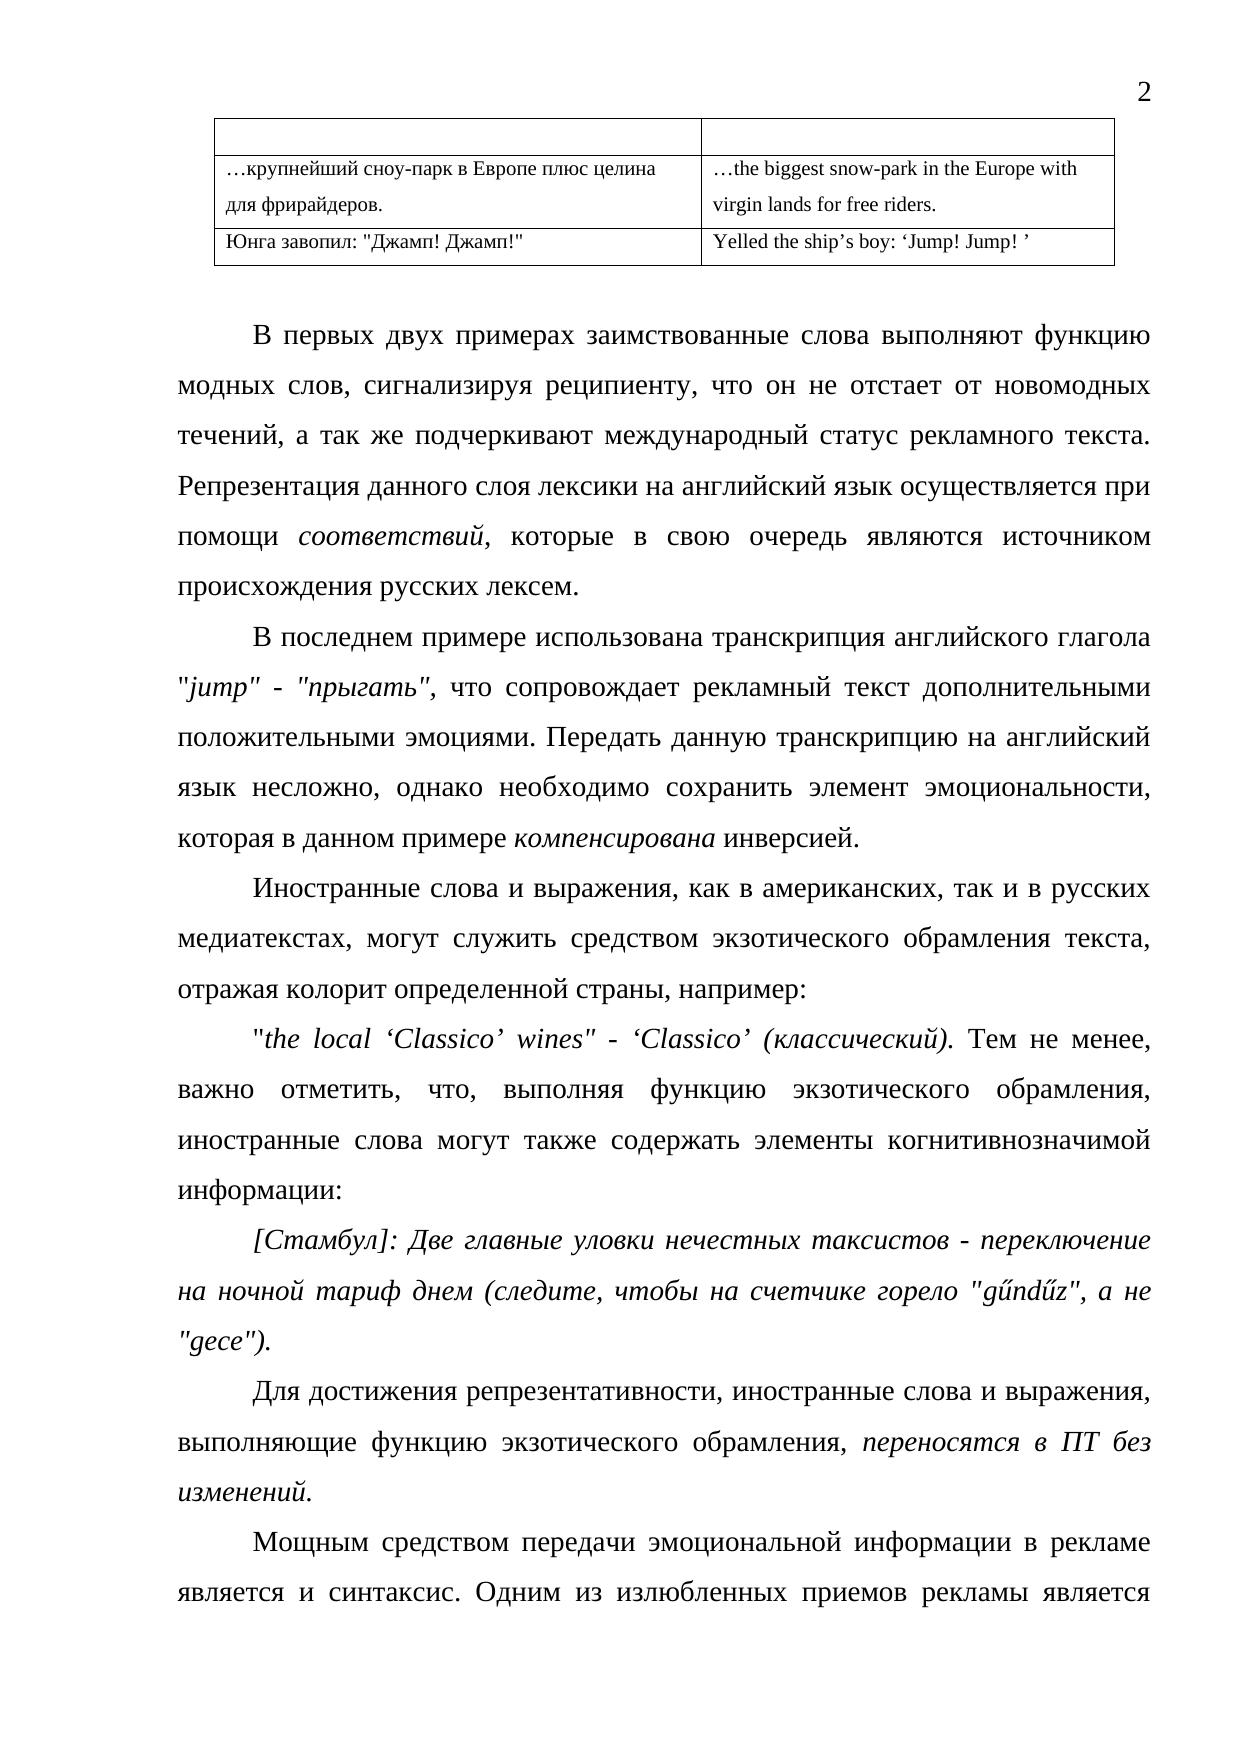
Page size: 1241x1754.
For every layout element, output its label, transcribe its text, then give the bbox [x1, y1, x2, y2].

text "the local ‘Classico’ wines" - ‘Classico’ (классический). Тем не менее, важно отметить, что, выполняя функцию экзотического обрамления, иностранные слова могут также содержать элементы когнитивнозначимой информации: [177, 1021, 1152, 1206]
text [Стамбул]: Две главные уловки нечестных таксистов - переключение на ночной тариф днем (следите, чтобы на счетчике горело "gűndűz", а не "gece"). [177, 1222, 1152, 1357]
table_cell Yelled the ship’s boy: ‘Jump! Jump! ’ [702, 229, 1114, 265]
table_cell …the biggest snow-park in the with virgin lands for free riders. [702, 156, 1114, 228]
table_cell …крупнейший сноу-парк в Европе плюс целина для фрирайдеров. [215, 156, 701, 228]
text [177, 1524, 1152, 1608]
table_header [215, 119, 701, 155]
text В первых двух примерах заимствованные слова выполняют функцию модных слов, сигнализируя реципиенту, что он не отстает от новомодных течений, а так же подчеркивают международный статус рекламного текста. Репрезентация данного слоя лексики на английский язык осуществляется при помощи соответствий, которые в свою очередь являются источником происхождения русских лексем. [177, 317, 1152, 602]
text Для достижения репрезентативности, иностранные слова и выражения, выполняющие функцию экзотического обрамления, переносятся в ПТ без изменений. [177, 1373, 1152, 1507]
table_cell Юнга завопил: "Джамп! Джамп!" [215, 229, 701, 265]
text В последнем примере использована транскрипция английского глагола "jump" - "прыгать", что сопровождает рекламный текст дополнительными положительными эмоциями. Передать данную транскрипцию на английский язык несложно, однако необходимо сохранить элемент эмоциональности, которая в данном примере компенсирована инверсией. [177, 619, 1152, 853]
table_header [702, 119, 1114, 155]
text Иностранные слова и выражения, как в американских, так и в русских медиатекстах, могут служить средством экзотического обрамления текста, отражая колорит определенной страны, например: [177, 870, 1152, 1004]
